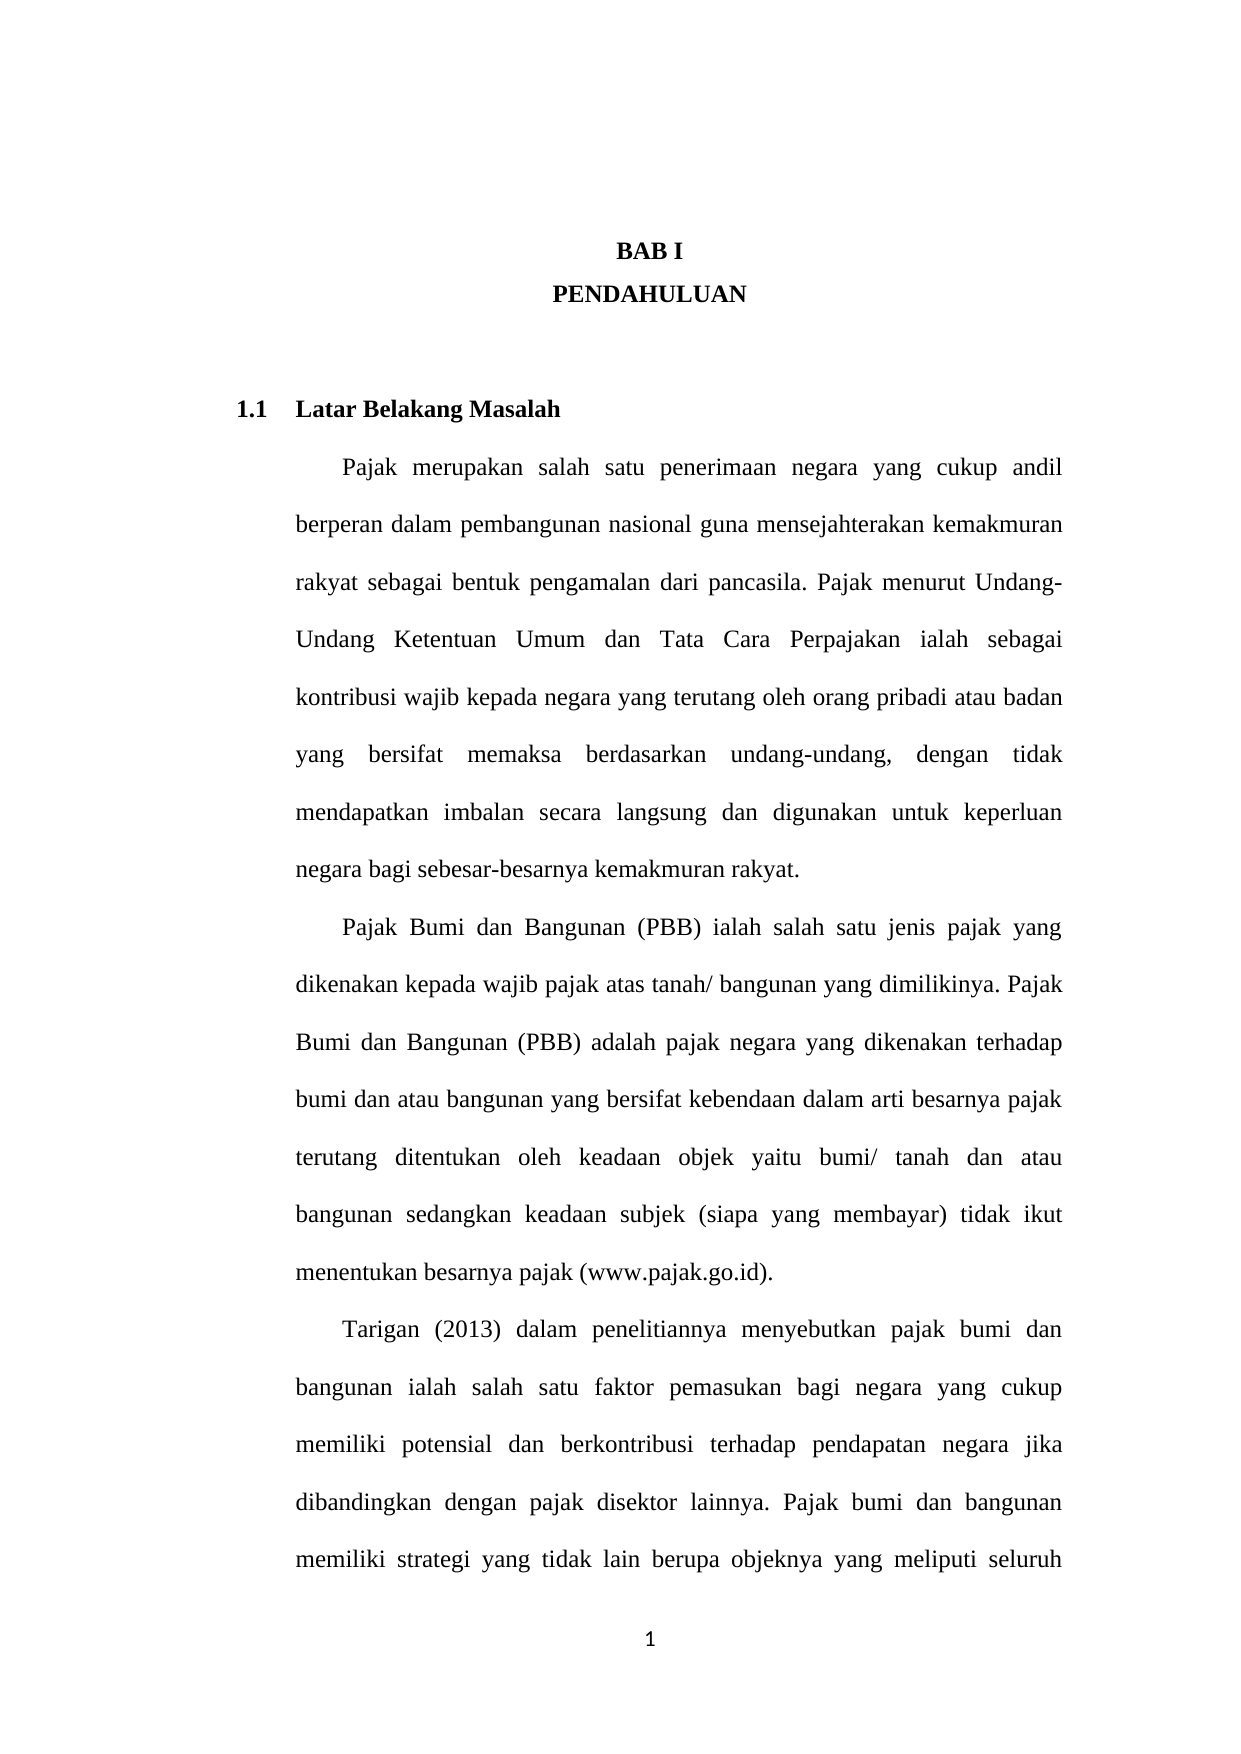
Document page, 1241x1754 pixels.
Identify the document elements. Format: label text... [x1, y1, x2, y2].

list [295, 1314, 1063, 1573]
text BAB I [236, 236, 1063, 265]
text PENDAHULUAN [236, 279, 1063, 308]
list Pajak merupakan salah satu penerimaan negara yang cukup andil berperan dalam pembangunan nasional guna mensejahterakan kemakmuran rakyat sebagai bentuk pengamalan dari pancasila. Pajak menurut Undang-Undang Ketentuan Umum dan Tata Cara Perpajakan ialah sebagai kontribusi wajib kepada negara yang terutang oleh orang pribadi atau badan yang bersifat memaksa berdasarkan undang-undang, dengan tidak mendapatkan imbalan secara langsung dan digunakan untuk keperluan negara bagi sebesar-besarnya kemakmuran rakyat. [295, 452, 1063, 883]
list Pajak Bumi dan Bangunan (PBB) ialah salah satu jenis pajak yang dikenakan kepada wajib pajak atas tanah/ bangunan yang dimilikinya. Pajak Bumi dan Bangunan (PBB) adalah pajak negara yang dikenakan terhadap bumi dan atau bangunan yang bersifat kebendaan dalam arti besarnya pajak terutang ditentukan oleh keadaan objek yaitu bumi/ tanah dan atau bangunan sedangkan keadaan subjek (siapa yang membayar) tidak ikut menentukan besarnya pajak (www.pajak.go.id). [295, 912, 1063, 1286]
list Latar Belakang Masalah [236, 394, 1063, 423]
